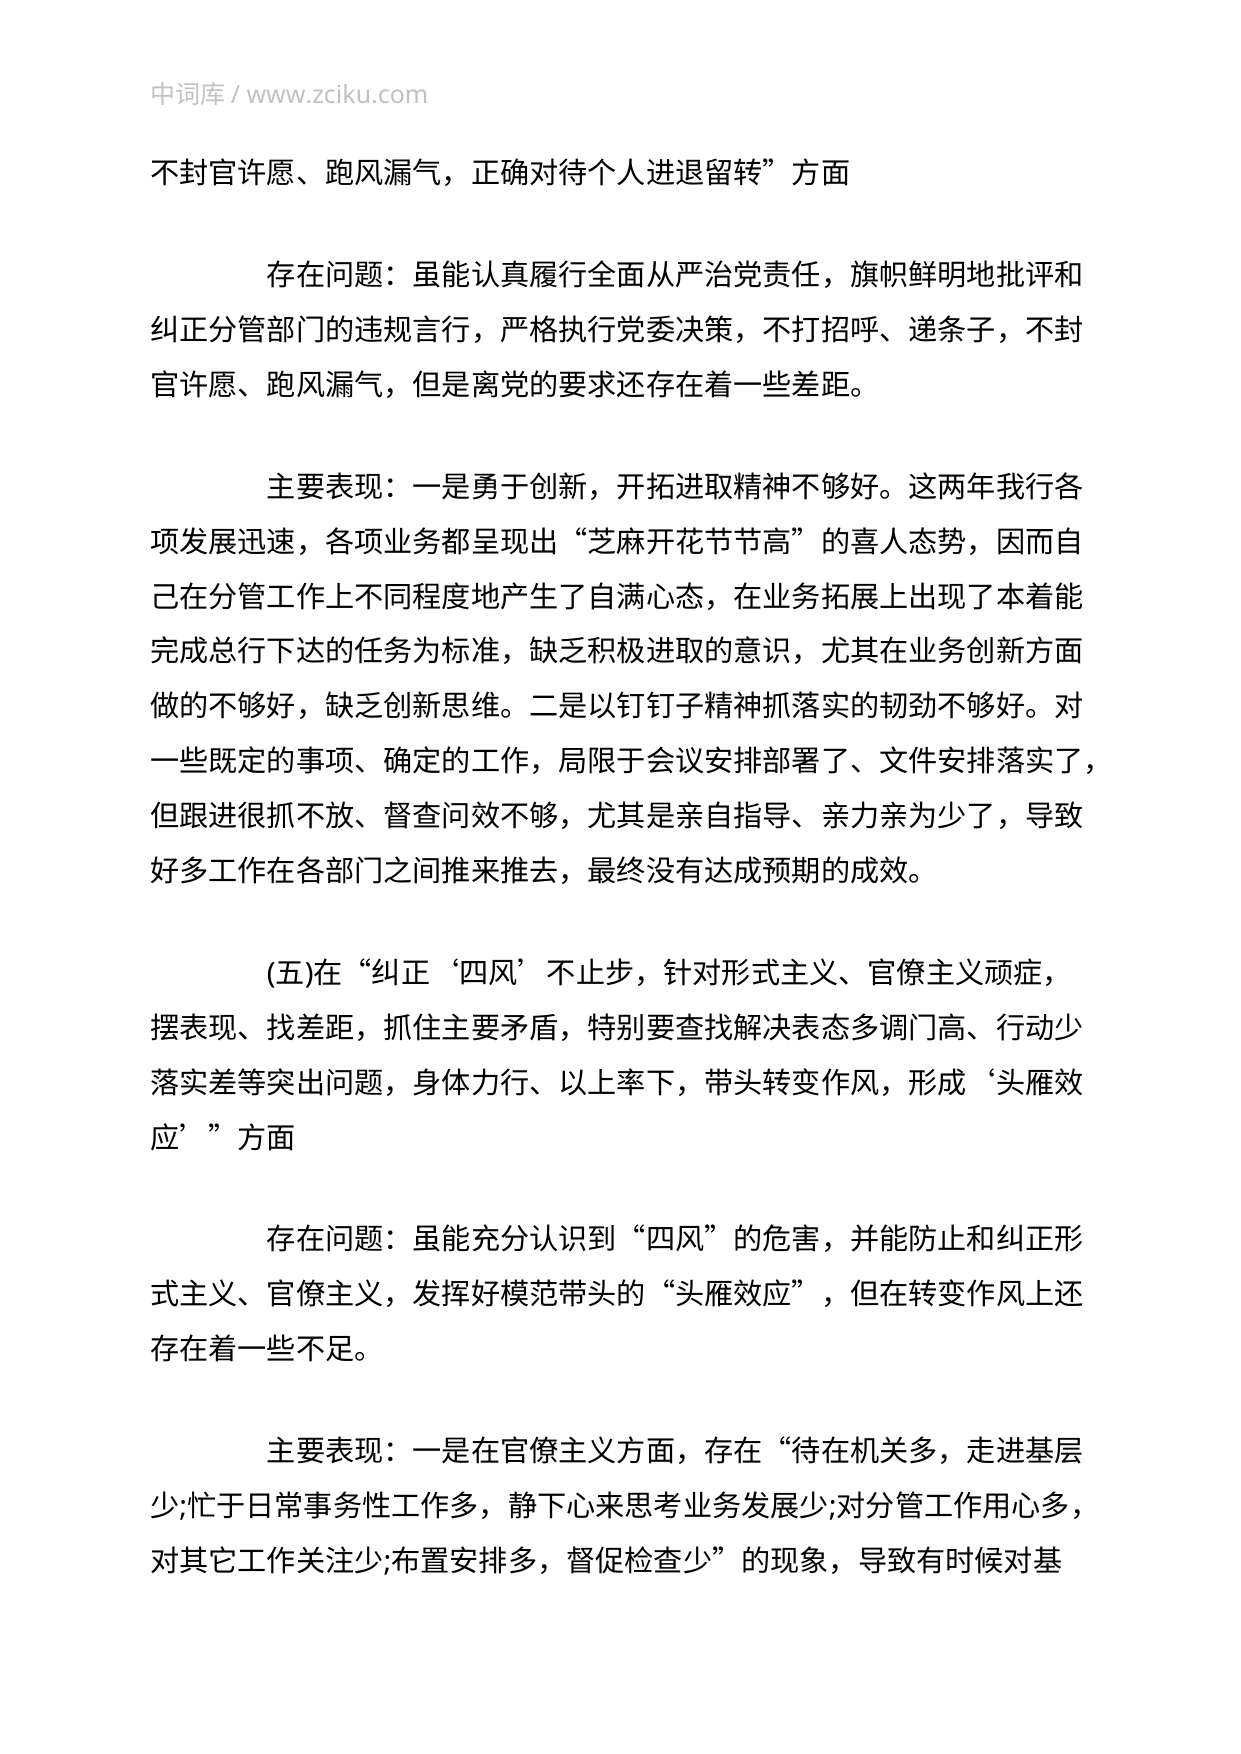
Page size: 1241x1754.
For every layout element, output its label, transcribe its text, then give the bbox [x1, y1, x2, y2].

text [150, 1427, 1090, 1580]
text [150, 150, 1090, 192]
text 存在问题：虽能认真履行全面从严治党责任，旗帜鲜明地批评和纠正分管部门的违规言行，严格执行党委决策，不打招呼、递条子，不封官许愿、跑风漏气，但是离党的要求还存在着一些差距。 [150, 252, 1090, 404]
text 存在问题：虽能充分认识到“四风”的危害，并能防止和纠正形式主义、官僚主义，发挥好模范带头的“头雁效应”，但在转变作风上还存在着一些不足。 [150, 1216, 1090, 1368]
text 主要表现：一是勇于创新，开拓进取精神不够好。这两年我行各项发展迅速，各项业务都呈现出“芝麻开花节节高”的喜人态势，因而自己在分管工作上不同程度地产生了自满心态，在业务拓展上出现了本着能完成总行下达的任务为标准，缺乏积极进取的意识，尤其在业务创新方面做的不够好，缺乏创新思维。二是以钉钉子精神抓落实的韧劲不够好。对一些既定的事项、确定的工作，局限于会议安排部署了、文件安排落实了，但跟进很抓不放、督查问效不够，尤其是亲自指导、亲力亲为少了，导致好多工作在各部门之间推来推去，最终没有达成预期的成效。 [150, 463, 1090, 890]
text (五)在“纠正‘四风’不止步，针对形式主义、官僚主义顽症，摆表现、找差距，抓住主要矛盾，特别要查找解决表态多调门高、行动少落实差等突出问题，身体力行、以上率下，带头转变作风，形成‘头雁效应’”方面 [150, 949, 1090, 1156]
